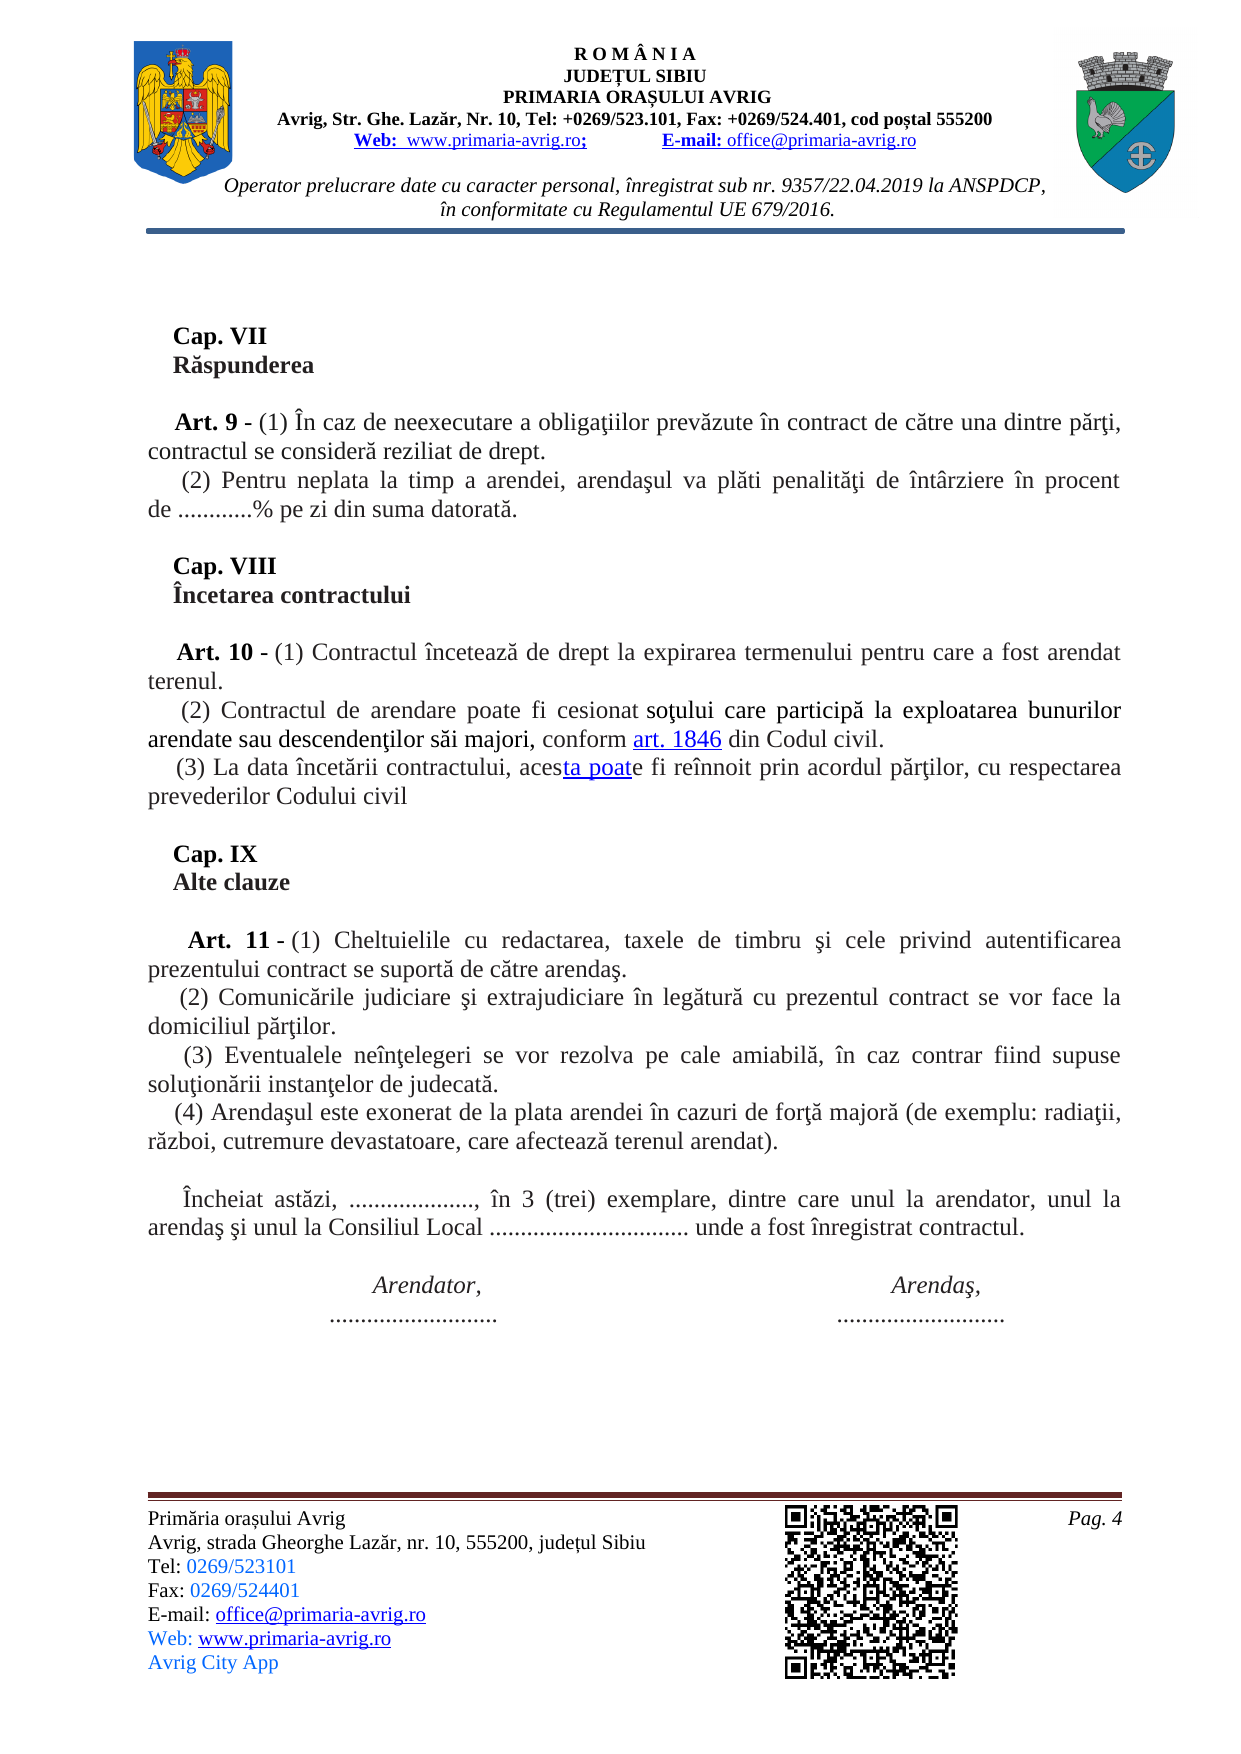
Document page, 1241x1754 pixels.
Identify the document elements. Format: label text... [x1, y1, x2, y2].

text Răspunderea [148, 350, 1122, 379]
text Cap. VIII [148, 551, 1122, 580]
text Art. 10 - (1) Contractul încetează de drept la expirarea termenului pentru care a fost arendat terenul. [148, 637, 1122, 695]
text Încheiat astăzi, ...................., în 3 (trei) exemplare, dintre care unul la arendator, unul la arendaş şi unul la Consiliul Local ................................ unde a fost înregistrat contractul. [148, 1184, 1122, 1241]
text Alte clauze [148, 867, 1122, 896]
text (3) Eventualele neînţelegeri se vor rezolva pe cale amiabilă, în caz contrar fiind supuse soluţionării instanţelor de judecată. [148, 1040, 1122, 1097]
text Cap. VII [148, 321, 1122, 350]
text ........................... ........................... [298, 1299, 1122, 1327]
text Cap. IX [148, 839, 1122, 867]
text (2) Pentru neplata la timp a arendei, arendaşul va plăti penalităţi de întârziere în procent de ............% pe zi din suma datorată. [148, 465, 1122, 522]
text Art. 11 - (1) Cheltuielile cu redactarea, taxele de timbru şi cele privind autentificarea prezentului contract se suportă de către arendaş. [148, 925, 1122, 982]
text Arendator, Arendaş, [373, 1270, 1122, 1299]
text (4) Arendaşul este exonerat de la plata arendei în cazuri de forţă majoră (de exemplu: radiaţii, război, cutremure devastatoare, care afectează terenul arendat). [148, 1097, 1122, 1155]
picture [133, 41, 233, 184]
text Încetarea contractului [148, 580, 1122, 609]
text (2) Comunicările judiciare şi extrajudiciare în legătură cu prezentul contract se vor face la domiciliul părţilor. [148, 982, 1122, 1040]
text (2) Contractul de arendare poate fi cesionat soţului care participă la exploatarea bunurilor arendate sau descendenţilor săi majori, conform art. 1846 din Codul civil. [148, 695, 1122, 752]
text (3) La data încetării contractului, acesta poate fi reînnoit prin acordul părţilor, cu respectarea prevederilor Codului civil [148, 752, 1122, 810]
picture [1052, 27, 1199, 218]
picture [785, 1505, 958, 1679]
text Art. 9 - (1) În caz de neexecutare a obligaţiilor prevăzute în contract de către una dintre părţi, contractul se consideră reziliat de drept. [148, 407, 1122, 465]
